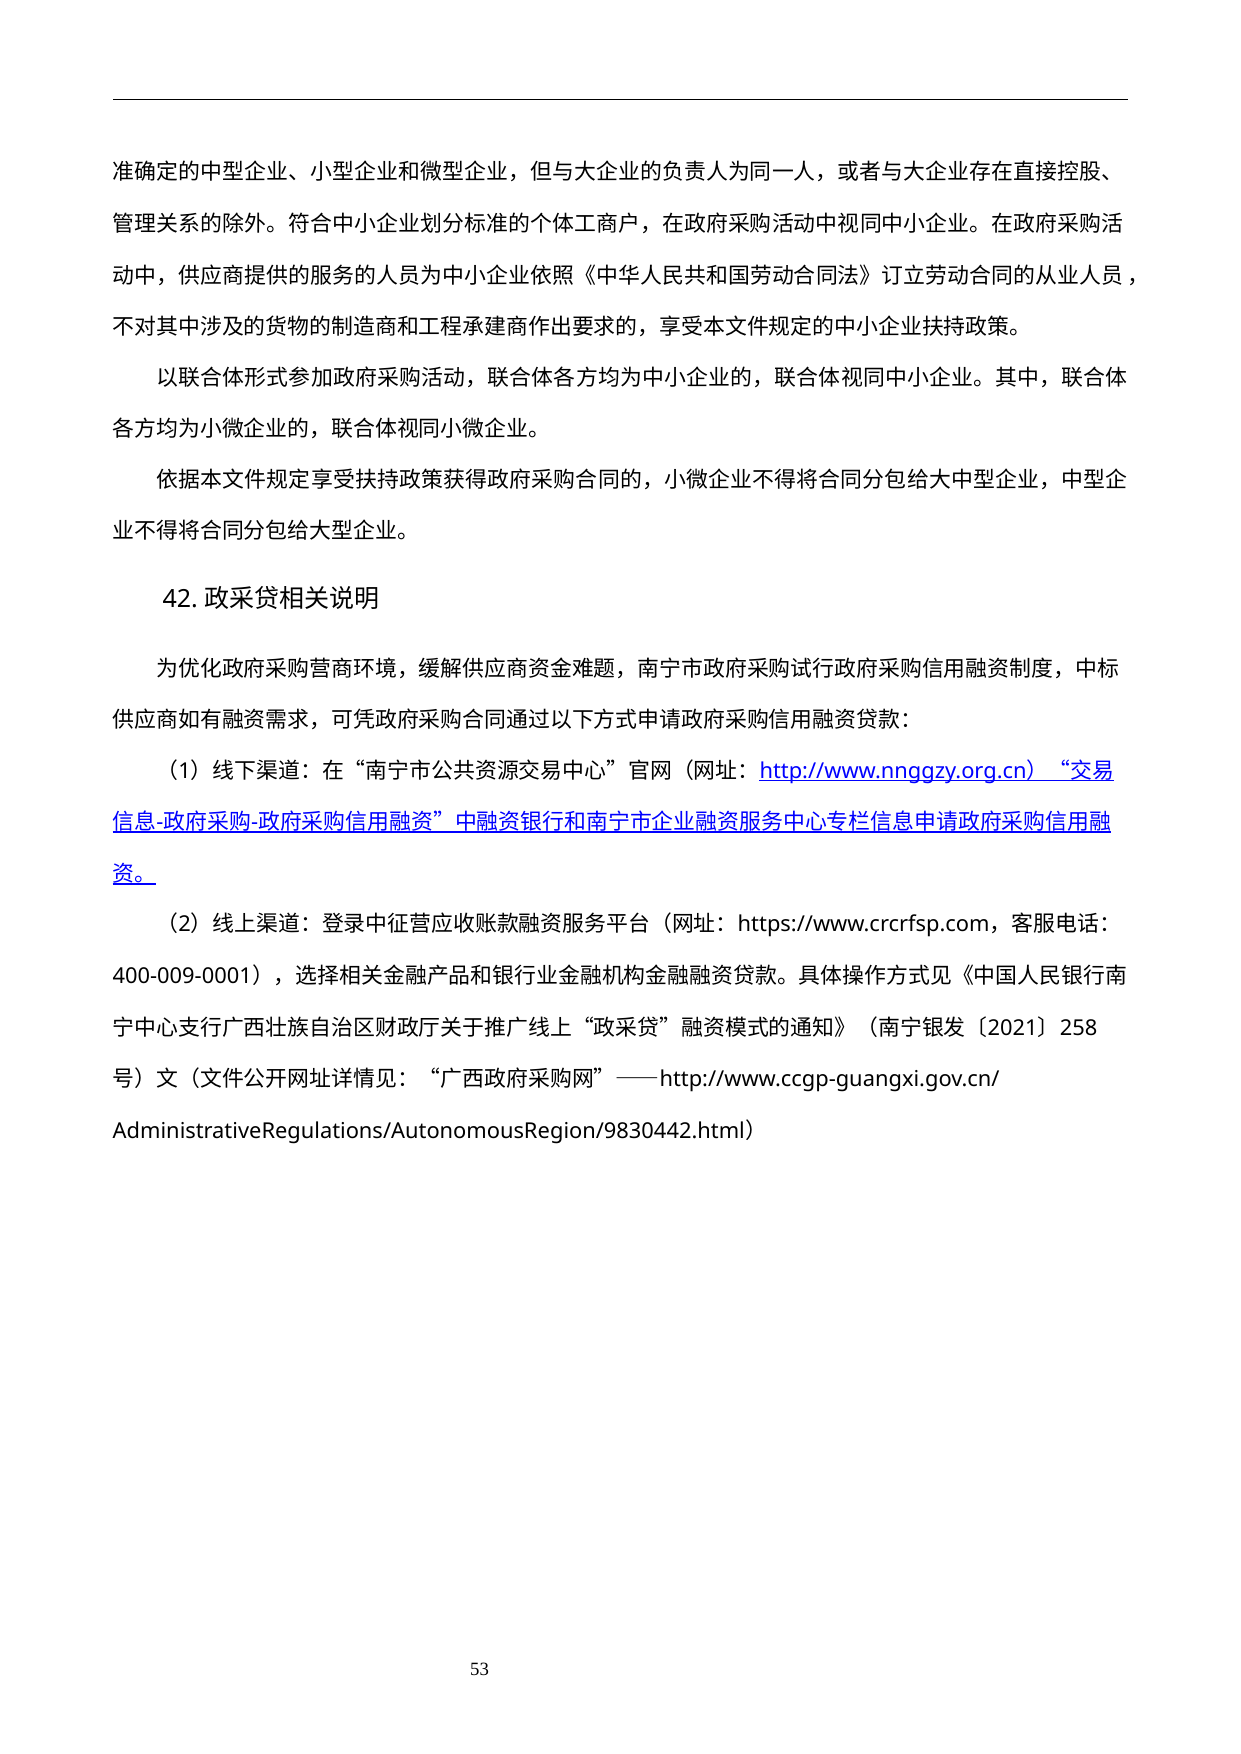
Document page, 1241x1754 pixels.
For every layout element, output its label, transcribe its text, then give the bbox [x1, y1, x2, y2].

text 为优化政府采购营商环境，缓解供应商资金难题，南宁市政府采购试行政府采购信用融资制度，中标供应商如有融资需求，可凭政府采购合同通过以下方式申请政府采购信用融资贷款： [112, 649, 1128, 735]
list 线上渠道：登录中征营应收账款融资服务平台（网址：https://www.crcrfsp.com，客服电话：400-009-0001），选择相关金融产品和银行业金融机构金融融资贷款。具体操作方式见《中国人民银行南宁中心支行广西壮族自治区财政厅关于推广线上“政采贷”融资模式的通知》（南宁银发〔2021〕258号）文（文件公开网址详情见：“广西政府采购网”——http://www.ccgp-guangxi.gov.cn/AdministrativeRegulations/AutonomousRegion/9830442.html） [112, 905, 1128, 1146]
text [112, 153, 1128, 342]
text 以联合体形式参加政府采购活动，联合体各方均为中小企业的，联合体视同中小企业。其中，联合体各方均为小微企业的，联合体视同小微企业。 [112, 358, 1128, 444]
text 依据本文件规定享受扶持政策获得政府采购合同的，小微企业不得将合同分包给大中型企业，中型企业不得将合同分包给大型企业。 [112, 460, 1128, 546]
text 42. 政采贷相关说明 [112, 562, 1128, 631]
list 线下渠道：在“南宁市公共资源交易中心”官网（网址：http://www.nnggzy.org.cn）“交易信息-政府采购-政府采购信用融资”中融资银行和南宁市企业融资服务中心专栏信息申请政府采购信用融资。 [112, 751, 1128, 889]
